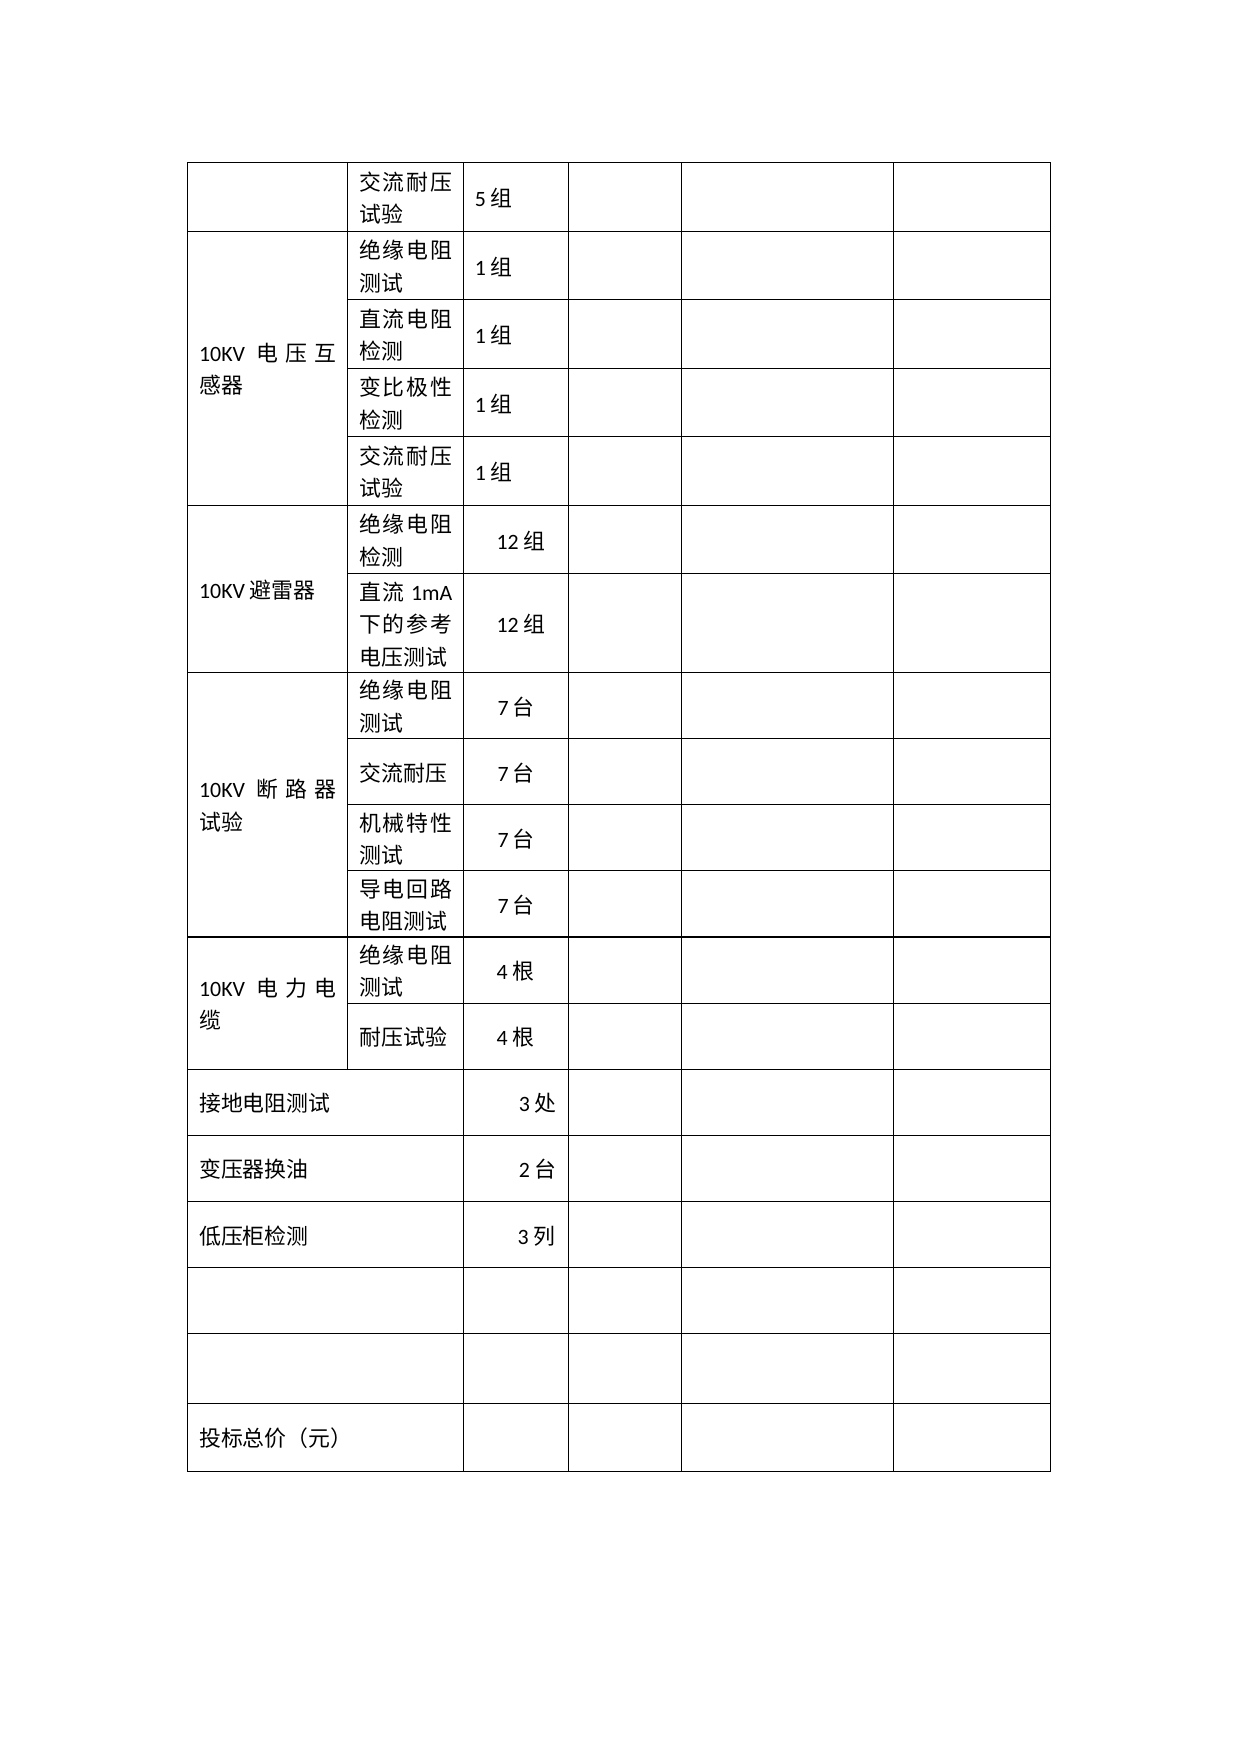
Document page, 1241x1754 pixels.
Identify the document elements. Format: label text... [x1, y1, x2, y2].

table_cell 2台 [464, 1136, 568, 1201]
table_cell 10KV电压互感器 [188, 232, 347, 505]
table_cell [569, 938, 681, 1002]
table_cell [894, 1268, 1050, 1333]
table_cell [682, 739, 893, 804]
table_cell 变压器换油 [188, 1136, 463, 1201]
table_cell [682, 1334, 893, 1402]
table_cell [894, 1334, 1050, 1402]
table_cell 1组 [464, 300, 568, 368]
table_cell [894, 673, 1050, 738]
table_cell 变比极性检测 [348, 369, 463, 436]
table_cell [894, 938, 1050, 1002]
table_cell [894, 1004, 1050, 1069]
table_cell [569, 232, 681, 299]
table_cell [464, 1334, 568, 1402]
table_cell 接地电阻测试 [188, 1070, 463, 1135]
table_cell 7台 [464, 871, 568, 936]
table_cell [682, 1004, 893, 1069]
table_cell [682, 1136, 893, 1201]
table_cell [569, 163, 681, 231]
table_cell [569, 1404, 681, 1471]
table_cell [894, 1136, 1050, 1201]
table_cell 绝缘电阻检测 [348, 506, 463, 573]
table_cell 直流电阻检测 [348, 300, 463, 368]
table_cell [569, 871, 681, 936]
table_cell [569, 300, 681, 368]
table_cell 耐压试验 [348, 1004, 463, 1069]
table_cell 7台 [464, 805, 568, 870]
table_cell [682, 163, 893, 231]
table_cell [894, 1404, 1050, 1471]
table_cell [894, 437, 1050, 505]
table_cell [682, 871, 893, 936]
table_cell [682, 1070, 893, 1135]
table_cell [569, 673, 681, 738]
table_cell 12组 [464, 506, 568, 573]
table_cell [569, 574, 681, 672]
table_cell [569, 1268, 681, 1333]
table_cell 4根 [464, 1004, 568, 1069]
table_cell 10KV避雷器 [188, 506, 347, 672]
table_cell 5组 [464, 163, 568, 231]
table_cell [188, 1334, 463, 1402]
table_cell [682, 574, 893, 672]
table_cell [894, 1202, 1050, 1267]
table_cell 直流1mA下的参考电压测试 [348, 574, 463, 672]
table_cell [682, 437, 893, 505]
table_cell [682, 1268, 893, 1333]
table_cell [569, 506, 681, 573]
table_cell [464, 1404, 568, 1471]
table_cell 7台 [464, 673, 568, 738]
table_cell [682, 506, 893, 573]
table_cell [569, 1334, 681, 1402]
table_cell [682, 938, 893, 1002]
table_cell [682, 1202, 893, 1267]
table_cell [894, 805, 1050, 870]
table_cell [569, 1070, 681, 1135]
table_cell [682, 232, 893, 299]
table_cell [569, 1202, 681, 1267]
table_cell [569, 1004, 681, 1069]
table_cell 10KV电力电缆 [188, 938, 347, 1069]
table_cell 12组 [464, 574, 568, 672]
table_cell [569, 369, 681, 436]
table_cell 绝缘电阻测试 [348, 673, 463, 738]
table_cell [682, 300, 893, 368]
table_cell 4根 [464, 938, 568, 1002]
table_cell 1组 [464, 232, 568, 299]
table_cell 10KV断路器试验 [188, 673, 347, 936]
table_cell 交流耐压试验 [348, 163, 463, 231]
table_cell [894, 163, 1050, 231]
table_cell [682, 369, 893, 436]
table_cell 低压柜检测 [188, 1202, 463, 1267]
table_cell [894, 1070, 1050, 1135]
table_cell [894, 300, 1050, 368]
table_cell [188, 1268, 463, 1333]
table_cell [464, 1268, 568, 1333]
table_cell [569, 739, 681, 804]
table_cell [569, 805, 681, 870]
table_cell [682, 805, 893, 870]
table_cell 绝缘电阻测试 [348, 232, 463, 299]
table_cell 导电回路电阻测试 [348, 871, 463, 936]
table_cell [894, 369, 1050, 436]
table_cell [682, 1404, 893, 1471]
table_cell 投标总价（元） [188, 1404, 463, 1471]
table_cell [894, 871, 1050, 936]
table_cell 1组 [464, 437, 568, 505]
table_cell 绝缘电阻测试 [348, 938, 463, 1002]
table_cell 交流耐压试验 [348, 437, 463, 505]
table_cell [569, 437, 681, 505]
table_cell [682, 673, 893, 738]
table_cell 交流耐压 [348, 739, 463, 804]
table_cell [569, 1136, 681, 1201]
table_cell [894, 232, 1050, 299]
table_cell 3列 [464, 1202, 568, 1267]
table_cell 1组 [464, 369, 568, 436]
table_cell [894, 506, 1050, 573]
table_cell 机械特性测试 [348, 805, 463, 870]
table_cell [894, 574, 1050, 672]
table_cell [894, 739, 1050, 804]
table_cell 7台 [464, 739, 568, 804]
table_cell 3处 [464, 1070, 568, 1135]
